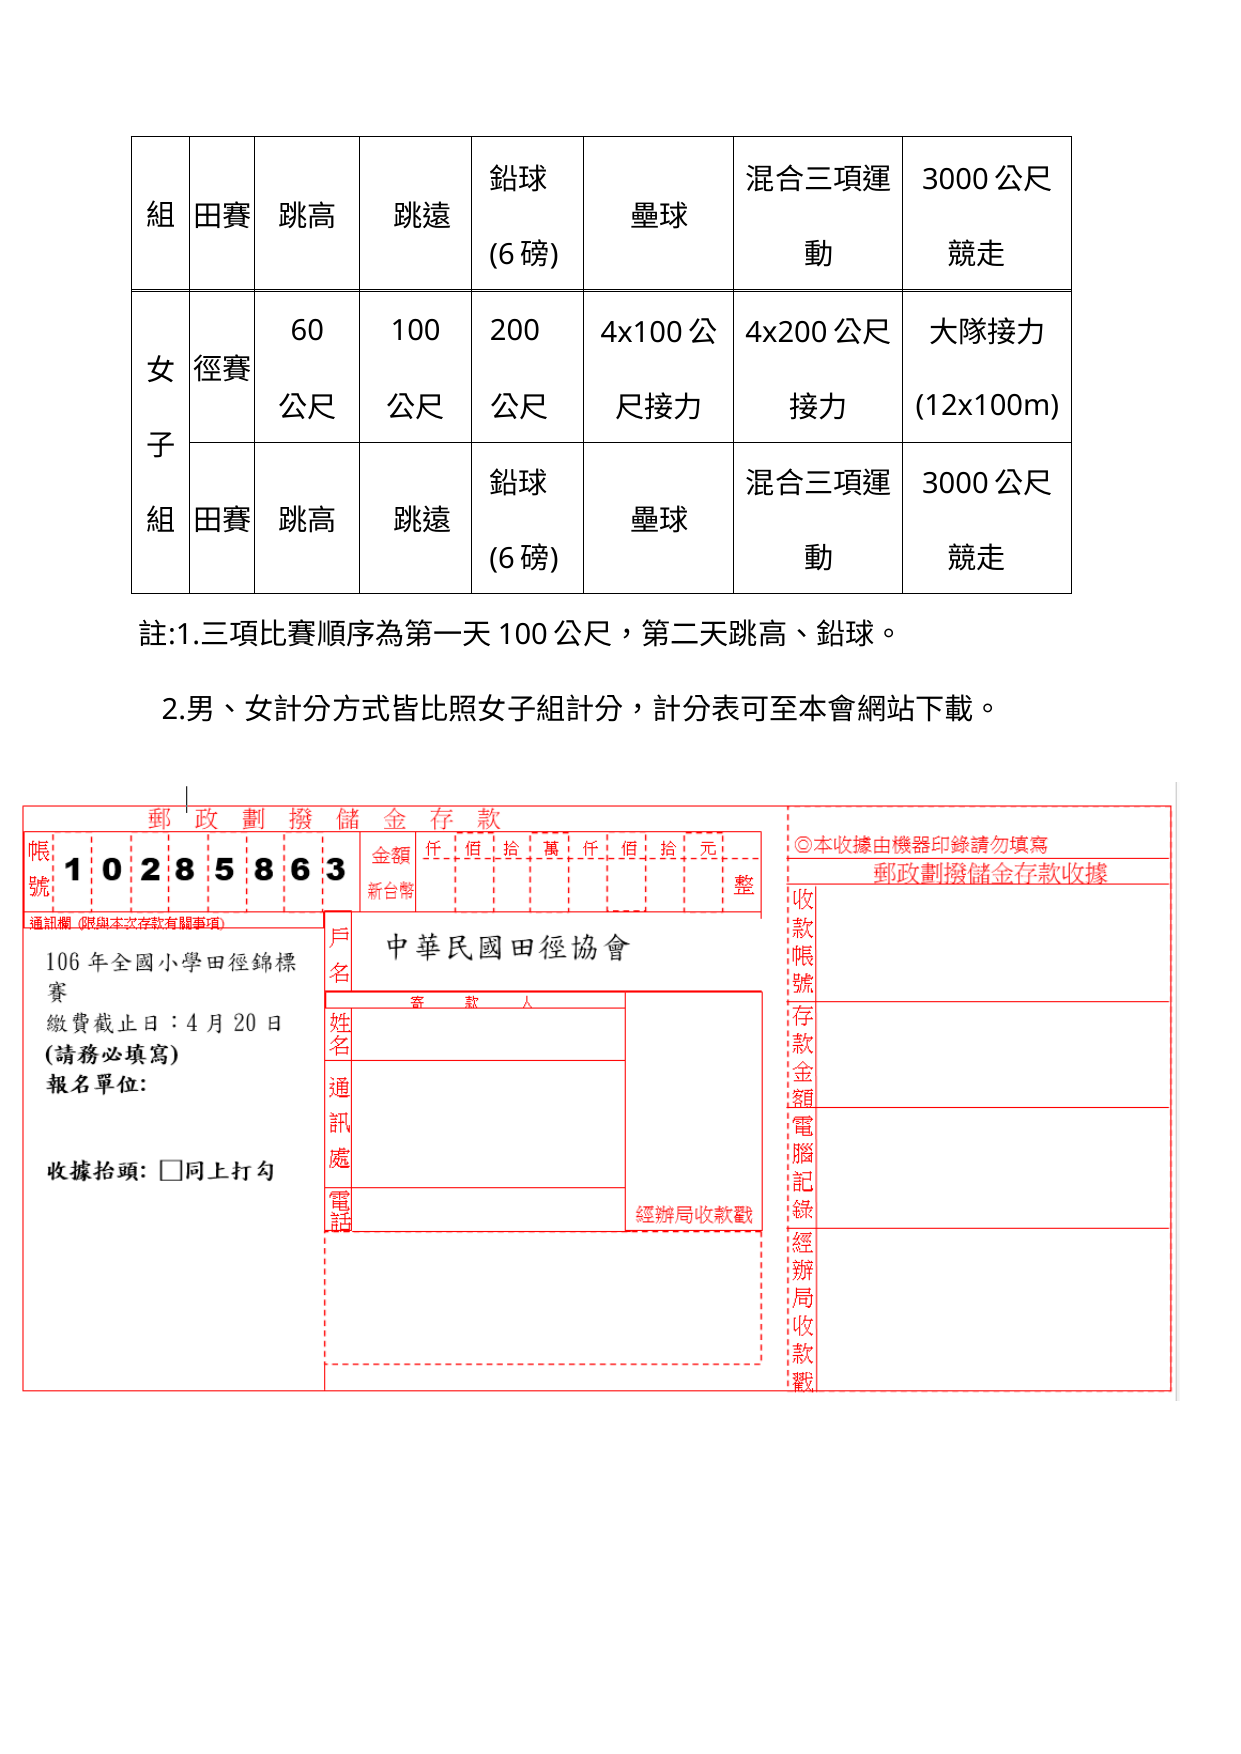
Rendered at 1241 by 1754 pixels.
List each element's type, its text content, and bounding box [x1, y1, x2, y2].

table_cell 跳遠 [360, 137, 471, 289]
table_cell 田賽 [190, 443, 254, 593]
table_cell 鉛球 () [472, 443, 583, 593]
text 註:1.三項比賽順序為第一天，第二天跳高、鉛球。 [131, 594, 1125, 669]
table_cell 100 公尺 [360, 292, 471, 442]
table_cell 鉛球 () [472, 137, 583, 289]
table_cell 徑賽 [190, 292, 254, 442]
table_cell 壘球 [584, 137, 733, 289]
table_cell 4x200公尺接力 [734, 292, 902, 442]
table_cell 大隊接力 (12x) [903, 292, 1071, 442]
table_cell 跳高 [255, 137, 359, 289]
text 2.男、女計分方式皆比照女子組計分，計分表可至本會網站下載。 [131, 669, 1125, 744]
table_cell 混合三項運動 [734, 137, 902, 289]
table_cell 3000公尺 競走 [903, 443, 1071, 593]
table_cell 跳高 [255, 443, 359, 593]
table_cell 跳遠 [360, 443, 471, 593]
table_cell 田賽 [190, 137, 254, 289]
table_cell 4x100公尺接力 [584, 292, 733, 442]
table_cell 200 公尺 [472, 292, 583, 442]
table_cell 壘球 [584, 443, 733, 593]
table_cell 女 子 組 [132, 292, 189, 593]
table_cell 3000公尺 競走 [903, 137, 1071, 289]
table_cell 60 公尺 [255, 292, 359, 442]
table_header 男 子 組 [132, 137, 189, 289]
table_cell 混合三項運動 [734, 443, 902, 593]
